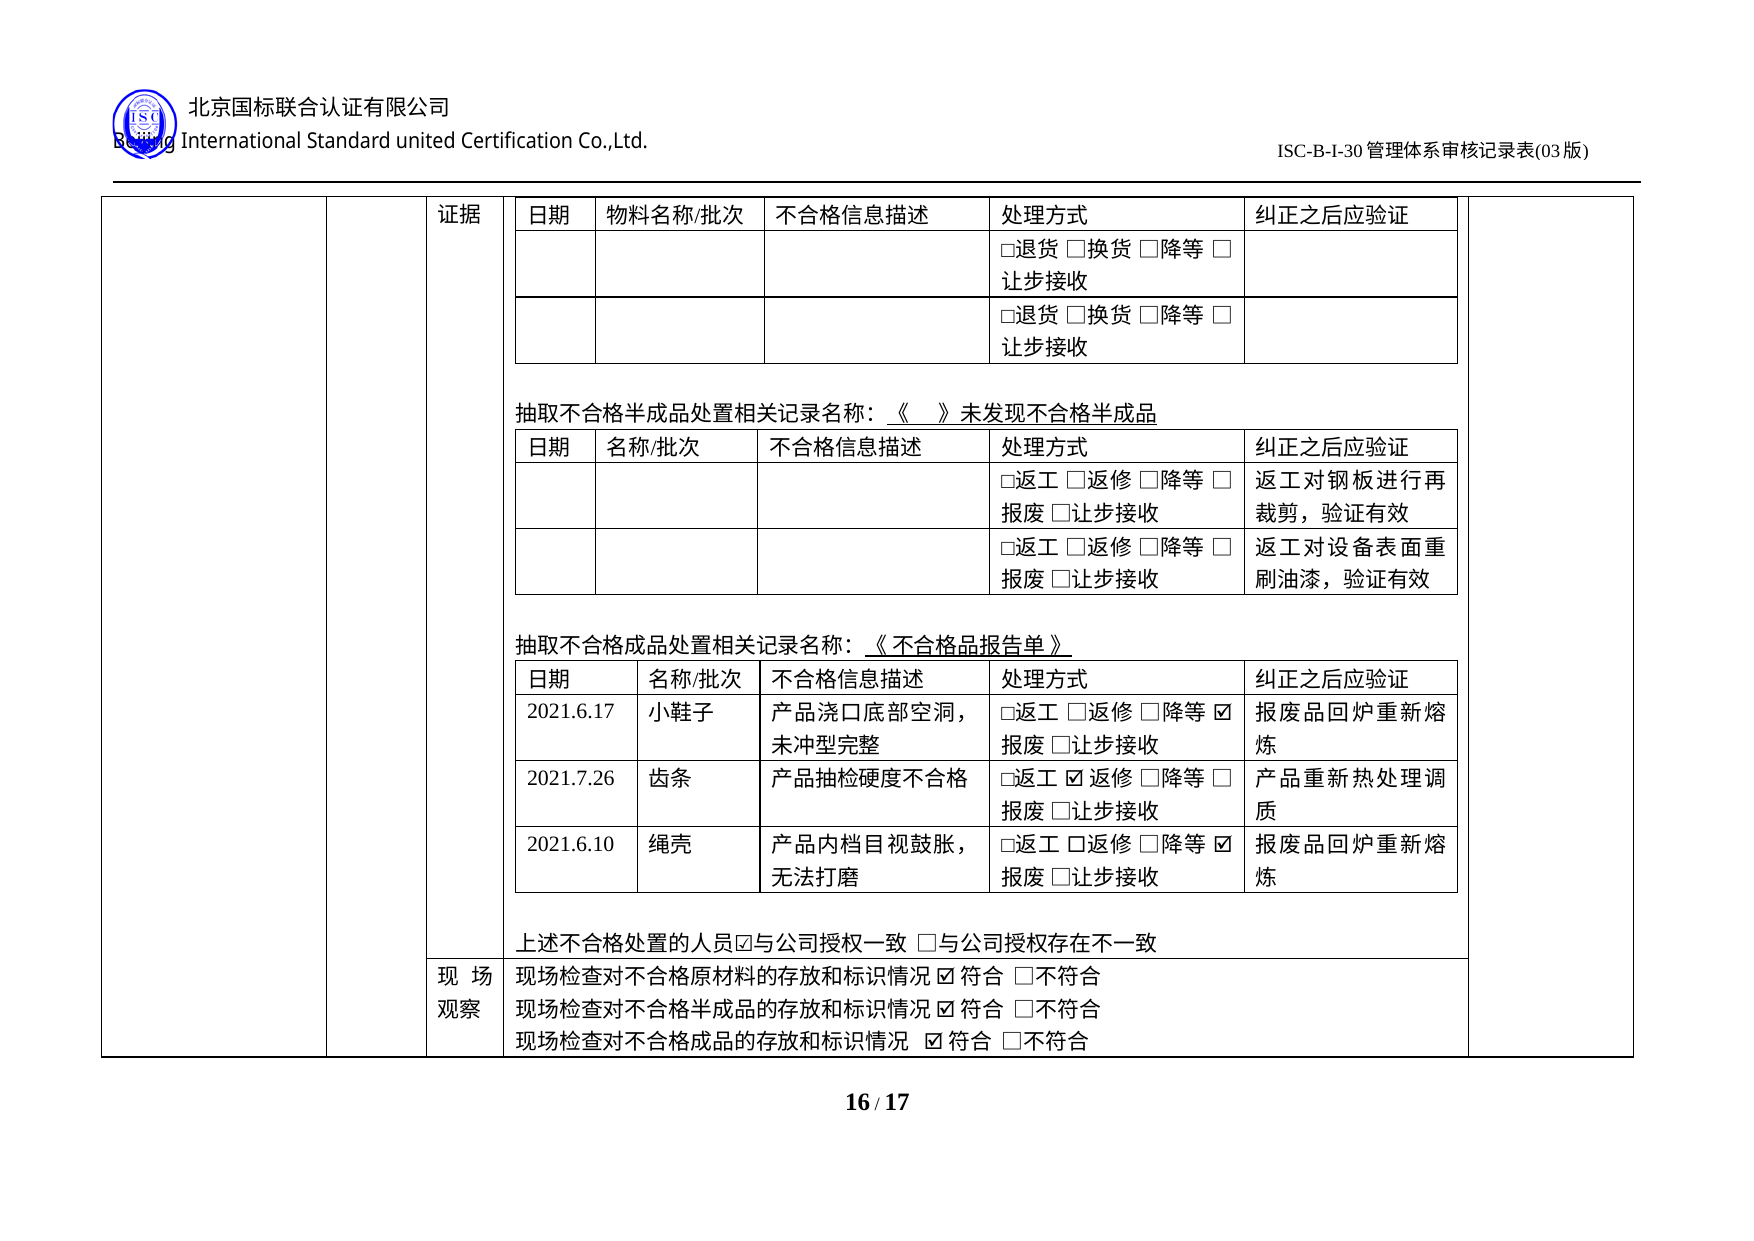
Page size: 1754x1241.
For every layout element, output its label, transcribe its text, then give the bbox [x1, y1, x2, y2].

table_cell 抽取不合格原材料处置相关记录名称：《 》未发现不合格原料 抽取不合格半成品处置相关记录名称：《 》未发现不合格半成品 抽取不合格成品处置相关记录名称：《 不合格品报告单 》 上述不合格处置的人员☑与公司授权一致 □与公司授权存在不一致 [504, 197, 1468, 958]
table_cell 现场观察 [427, 959, 503, 1056]
table_cell 运行证据 [427, 197, 503, 958]
table_cell 现场检查对不合格原材料的存放和标识情况 符合 □不符合 现场检查对不合格半成品的存放和标识情况 符合 □不符合 现场检查对不合格成品的存放和标识情况 符合 □不符合 [504, 959, 1468, 1056]
picture [112, 89, 180, 158]
